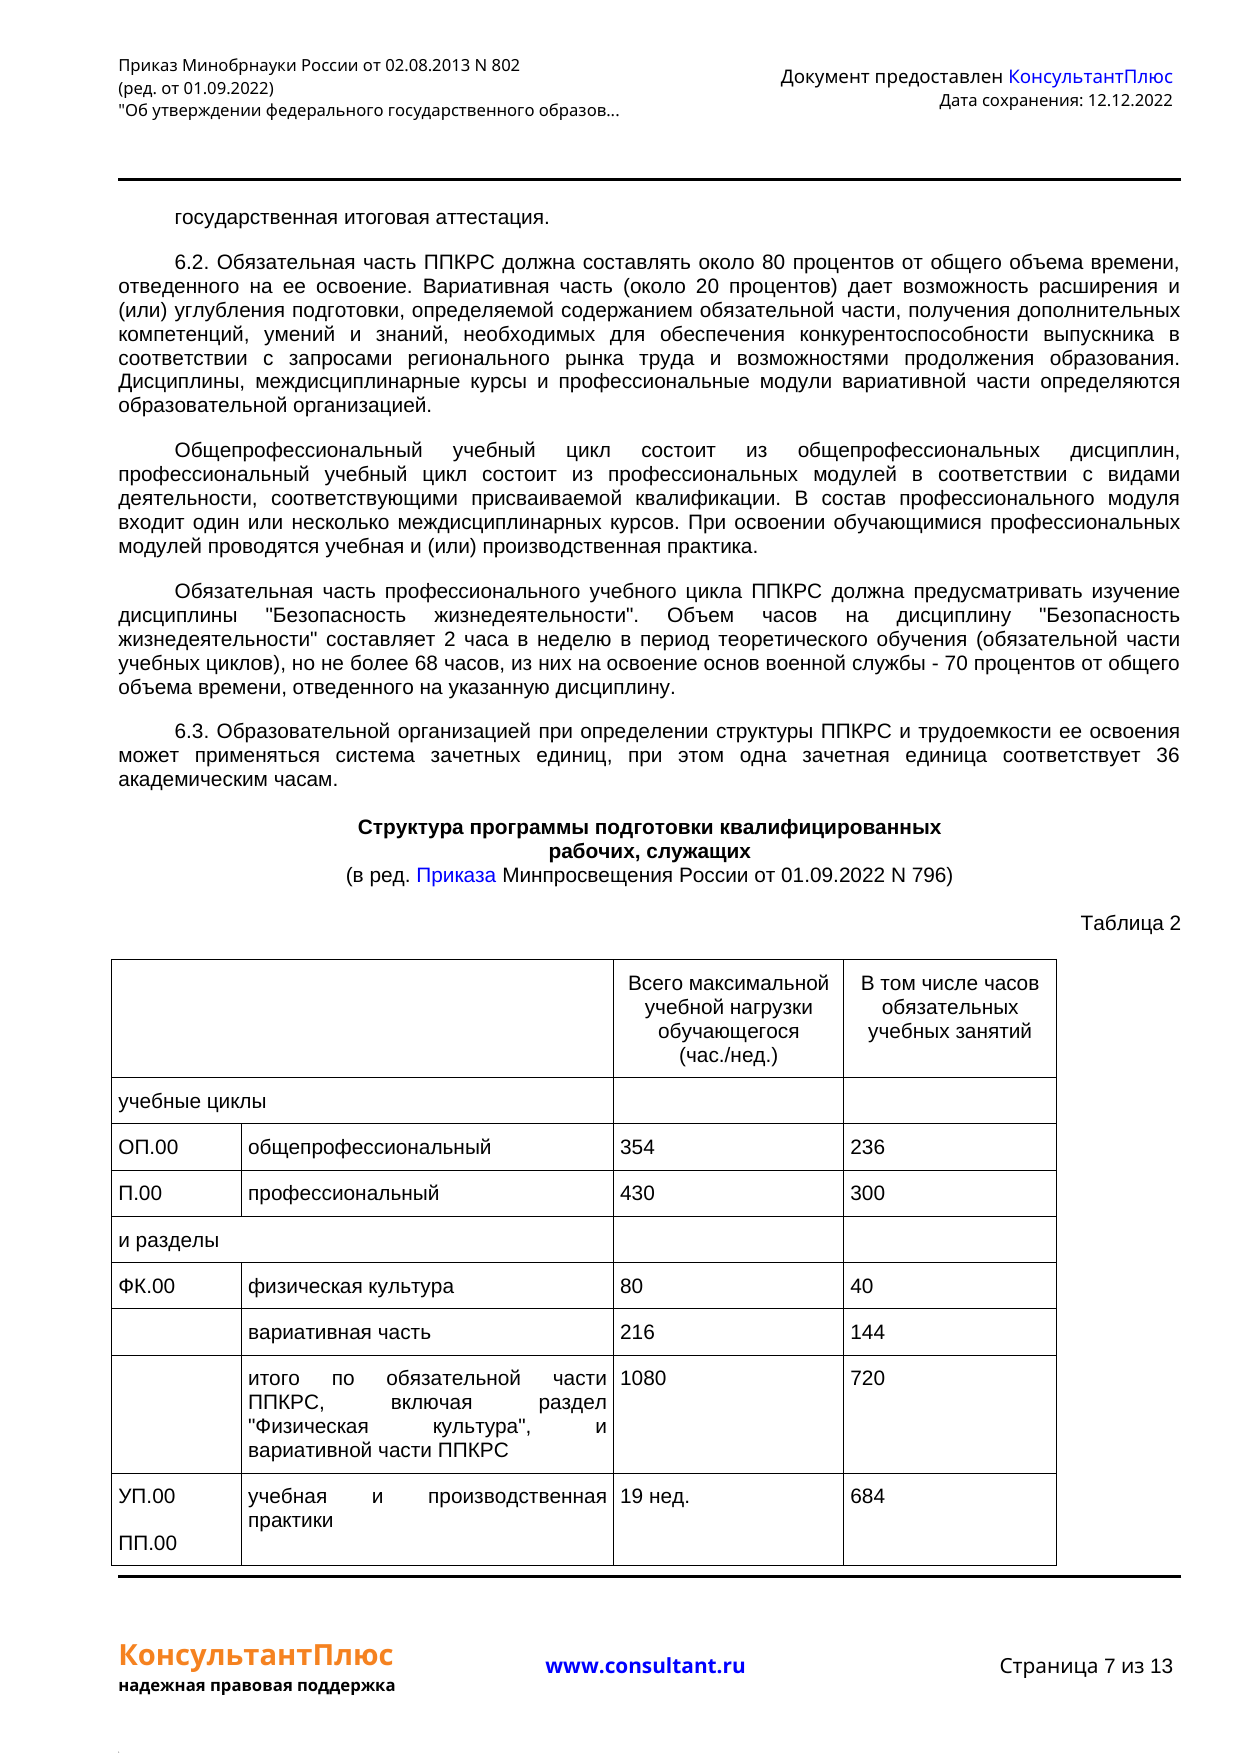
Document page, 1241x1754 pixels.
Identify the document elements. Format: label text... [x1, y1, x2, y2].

text (в ред. Приказа Минпросвещения России от 01.09.2022 N 796) [118, 863, 1181, 887]
table_header Всего максимальной учебной нагрузки обучающегося (час./нед.) [614, 960, 843, 1077]
table_cell 19 нед. [614, 1474, 843, 1565]
table_cell [112, 1356, 241, 1473]
table_header В том числе часов обязательных учебных занятий [844, 960, 1056, 1077]
text 6.2. Обязательная часть ППКРС должна составлять около 80 процентов от общего объема времени, отведенного на ее освоение. Вариативная часть (около 20 процентов) дает возможность расширения и (или) углубления подготовки, определяемой содержанием обязательной части, получения дополнительных компетенций, умений и знаний, необходимых для обеспечения конкурентоспособности выпускника в соответствии с запросами регионального рынка труда и возможностями продолжения образования. Дисциплины, междисциплинарные курсы и профессиональные модули вариативной части определяются образовательной организацией. [118, 249, 1181, 417]
table_cell [844, 1217, 1056, 1262]
table_cell 144 [844, 1309, 1056, 1354]
table_cell [614, 1217, 843, 1262]
table_cell вариативная часть [242, 1309, 613, 1354]
table_cell [112, 1309, 241, 1354]
table_cell ПП.00 [112, 1519, 241, 1565]
table_cell [614, 1078, 843, 1123]
table_cell 80 [614, 1263, 843, 1308]
table_cell и разделы [112, 1217, 613, 1262]
table_cell ОП.00 [112, 1124, 241, 1169]
table_cell ФК.00 [112, 1263, 241, 1308]
table_cell физическая культура [242, 1263, 613, 1308]
table_cell 720 [844, 1356, 1056, 1473]
table_cell 216 [614, 1309, 843, 1354]
text Обязательная часть профессионального учебного цикла ППКРС должна предусматривать изучение дисциплины "Безопасность жизнедеятельности". Объем часов на дисциплину "Безопасность жизнедеятельности" составляет 2 часа в неделю в период теоретического обучения (обязательной части учебных циклов), но не более 68 часов, из них на освоение основ военной службы - 70 процентов от общего объема времени, отведенного на указанную дисциплину. [118, 579, 1181, 698]
table_cell учебные циклы [112, 1078, 613, 1123]
table_cell 40 [844, 1263, 1056, 1308]
table_cell общепрофессиональный [242, 1124, 613, 1169]
table_cell 1080 [614, 1356, 843, 1473]
table_cell 430 [614, 1171, 843, 1216]
text Общепрофессиональный учебный цикл состоит из общепрофессиональных дисциплин, профессиональный учебный цикл состоит из профессиональных модулей в соответствии с видами деятельности, соответствующими присваиваемой квалификации. В состав профессионального модуля входит один или несколько междисциплинарных курсов. При освоении обучающимися профессиональных модулей проводятся учебная и (или) производственная практика. [118, 438, 1181, 558]
table_cell 236 [844, 1124, 1056, 1169]
text Таблица 2 [118, 911, 1181, 935]
table_cell 684 [844, 1474, 1056, 1565]
table_cell 300 [844, 1171, 1056, 1216]
table_cell профессиональный [242, 1171, 613, 1216]
table_cell итого по обязательной части ППКРС, включая раздел "Физическая культура", и вариативной части ППКРС [242, 1356, 613, 1473]
title Структура программы подготовки квалифицированных [118, 815, 1181, 839]
table_cell УП.00 [112, 1474, 241, 1519]
table_cell учебная и производственная практики [242, 1474, 613, 1565]
table_cell П.00 [112, 1171, 241, 1216]
table_cell [844, 1078, 1056, 1123]
title рабочих, служащих [118, 839, 1181, 863]
text 6.3. Образовательной организацией при определении структуры ППКРС и трудоемкости ее освоения может применяться система зачетных единиц, при этом одна зачетная единица соответствует 36 академическим часам. [118, 719, 1181, 791]
text государственная итоговая аттестация. [118, 205, 1181, 229]
table_header [112, 960, 613, 1077]
table_cell 354 [614, 1124, 843, 1169]
